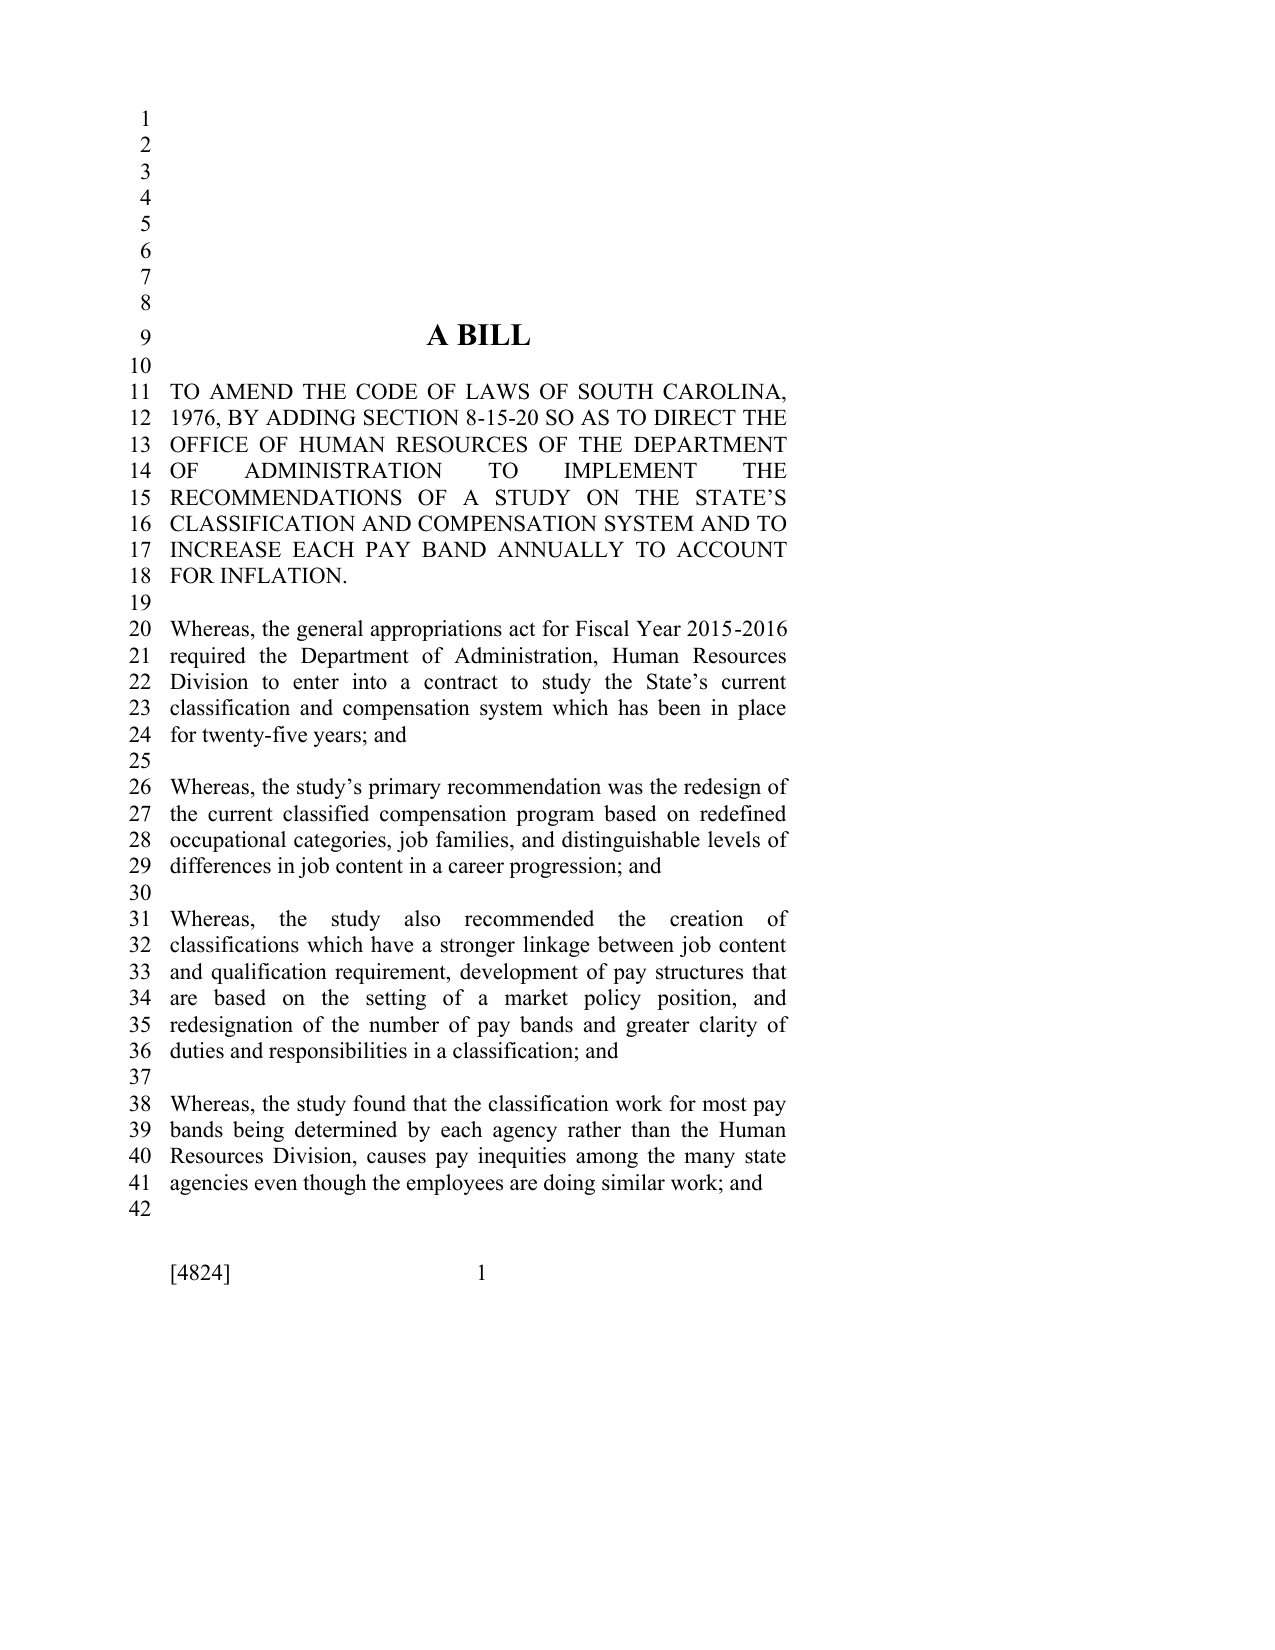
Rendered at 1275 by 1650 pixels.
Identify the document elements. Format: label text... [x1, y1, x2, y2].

text Whereas, the study found that the classification work for most pay bands being determined by each agency rather than the Human Resources Division, causes pay inequities among the many state agencies even though the employees are doing similar work; and [169, 1090, 787, 1195]
text TO AMEND THE CODE OF LAWS OF SOUTH CAROLINA, 1976, BY ADDING SECTION 8-15-20 SO AS TO DIRECT THE OFFICE OF HUMAN RESOURCES OF THE DEPARTMENT OF ADMINISTRATION TO IMPLEMENT THE RECOMMENDATIONS OF A STUDY ON THE STATE’S CLASSIFICATION AND COMPENSATION SYSTEM AND TO INCREASE EACH PAY BAND ANNUALLY TO ACCOUNT FOR INFLATION. [169, 378, 787, 589]
text Whereas, the general appropriations act for Fiscal Year 2015-2016 required the Department of Administration, Human Resources Division to enter into a contract to study the State’s current classification and compensation system which has been in place for twenty-five years; and [169, 615, 787, 747]
text Whereas, the study also recommended the creation of classifications which have a stronger linkage between job content and qualification requirement, development of pay structures that are based on the setting of a market policy position, and redesignation of the number of pay bands and greater clarity of duties and responsibilities in a classification; and [169, 905, 787, 1063]
text A BILL [169, 316, 787, 352]
text Whereas, the study’s primary recommendation was the redesign of the current classified compensation program based on redefined occupational categories, job families, and distinguishable levels of differences in job content in a career progression; and [169, 773, 787, 879]
